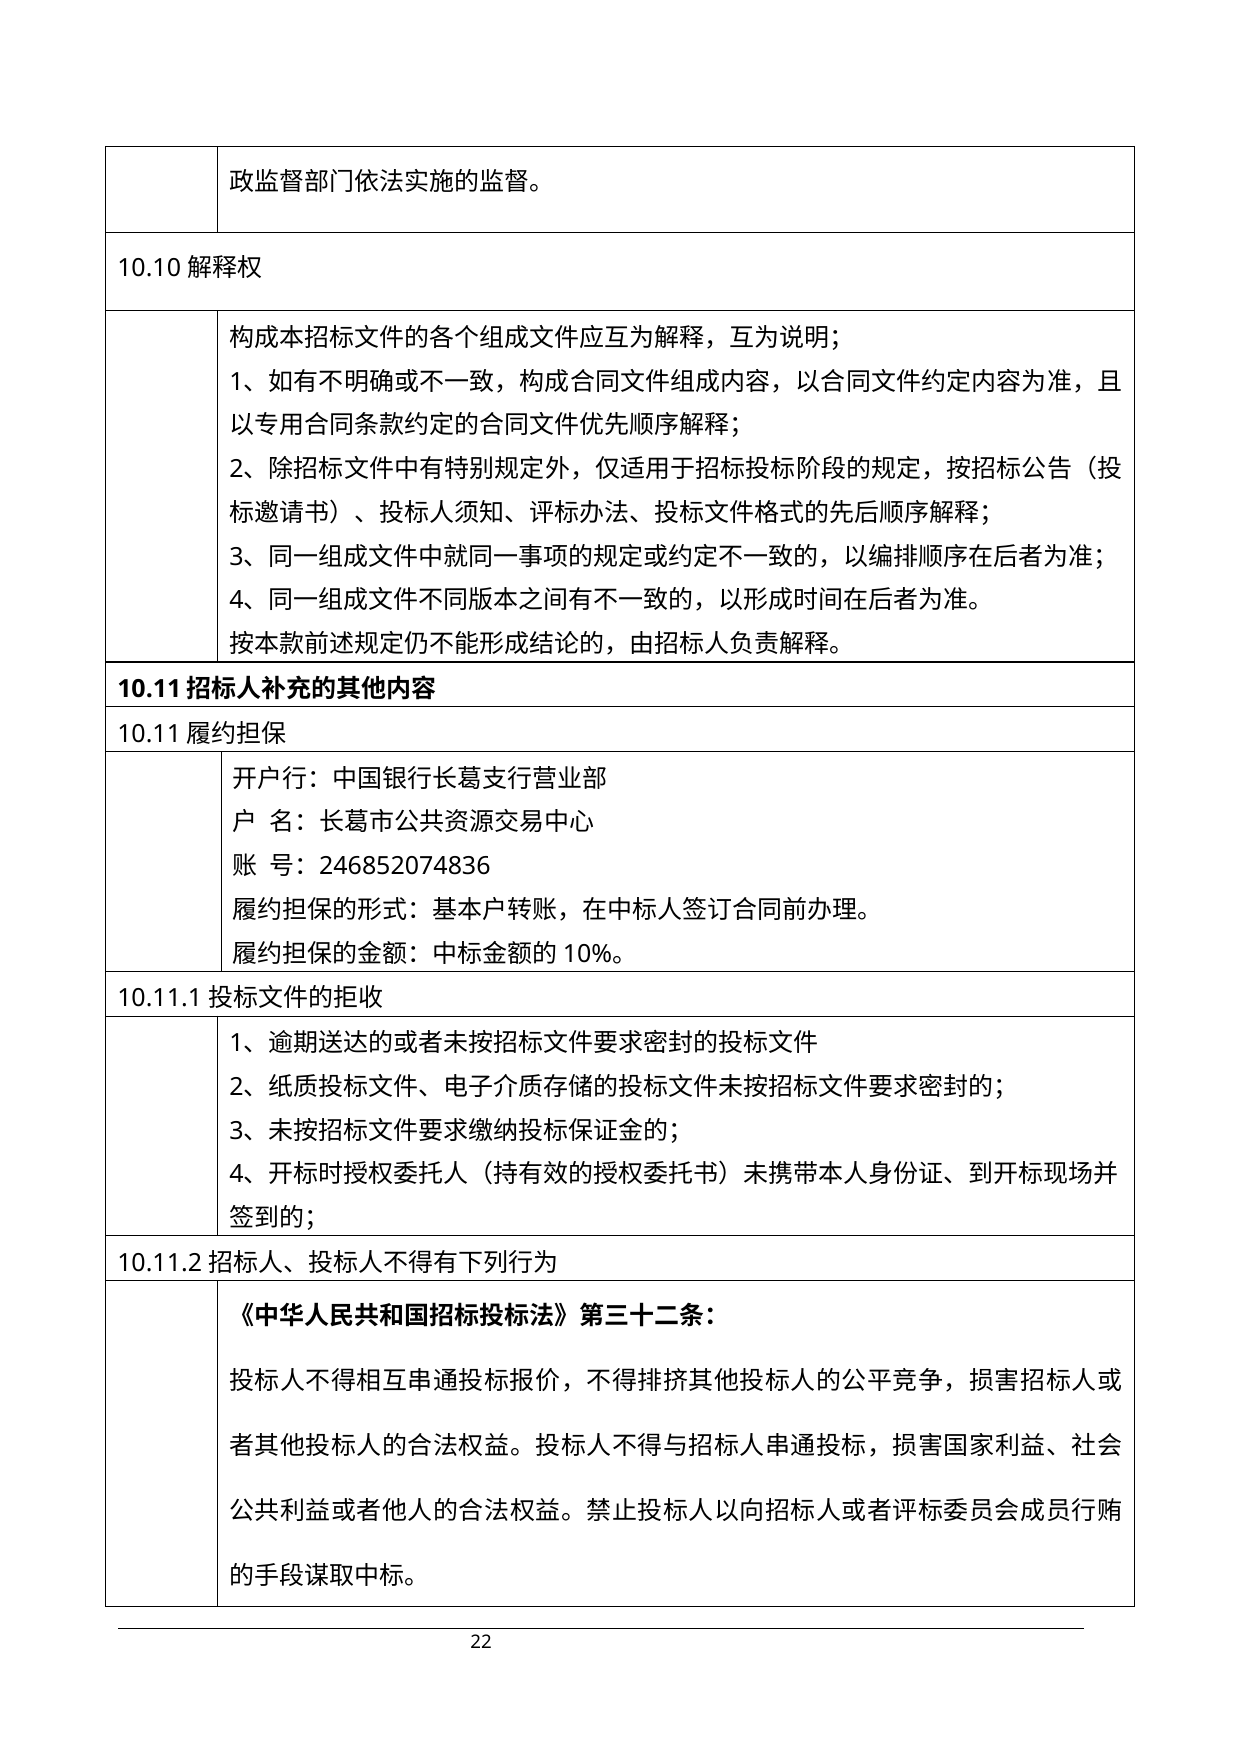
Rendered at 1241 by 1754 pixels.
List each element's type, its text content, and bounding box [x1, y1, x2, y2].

table_cell 10.11.1 投标文件的拒收 [106, 972, 1134, 1016]
table_cell [106, 147, 217, 232]
table_cell 1、逾期送达的或者未按招标文件要求密封的投标文件 2、纸质投标文件、电子介质存储的投标文件未按招标文件要求密封的； 3、未按招标文件要求缴纳投标保证金的； 4、开标时授权委托人（持有效的授权委托书）未携带本人身份证、到开标现场并签到的； [218, 1017, 1134, 1235]
table_cell 10.11招标人补充的其他内容 [106, 663, 1134, 706]
table_cell 10.11履约担保 [106, 707, 1134, 751]
table_cell 开户行：中国银行长葛支行营业部 户 名：长葛市公共资源交易中心 账 号：246852074836 履约担保的形式：基本户转账，在中标人签订合同前办理。 履约担保的金额：中标金额的10%。 [222, 752, 1134, 971]
table_cell [106, 311, 217, 661]
table_cell 10.10 解释权 [106, 233, 1134, 310]
table_cell [106, 1017, 217, 1235]
table_cell 10.11.2 招标人、投标人不得有下列行为 [106, 1236, 1134, 1280]
table_cell [106, 752, 221, 971]
table_cell [106, 1281, 217, 1606]
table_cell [218, 147, 1134, 232]
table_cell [218, 1281, 1134, 1606]
table_cell 构成本招标文件的各个组成文件应互为解释，互为说明； 1、如有不明确或不一致，构成合同文件组成内容，以合同文件约定内容为准，且以专用合同条款约定的合同文件优先顺序解释； 2、除招标文件中有特别规定外，仅适用于招标投标阶段的规定，按招标公告（投标邀请书）、投标人须知、评标办法、投标文件格式的先后顺序解释； 3、同一组成文件中就同一事项的规定或约定不一致的，以编排顺序在后者为准； 4、同一组成文件不同版本之间有不一致的，以形成时间在后者为准。 按本款前述规定仍不能形成结论的，由招标人负责解释。 [218, 311, 1134, 661]
